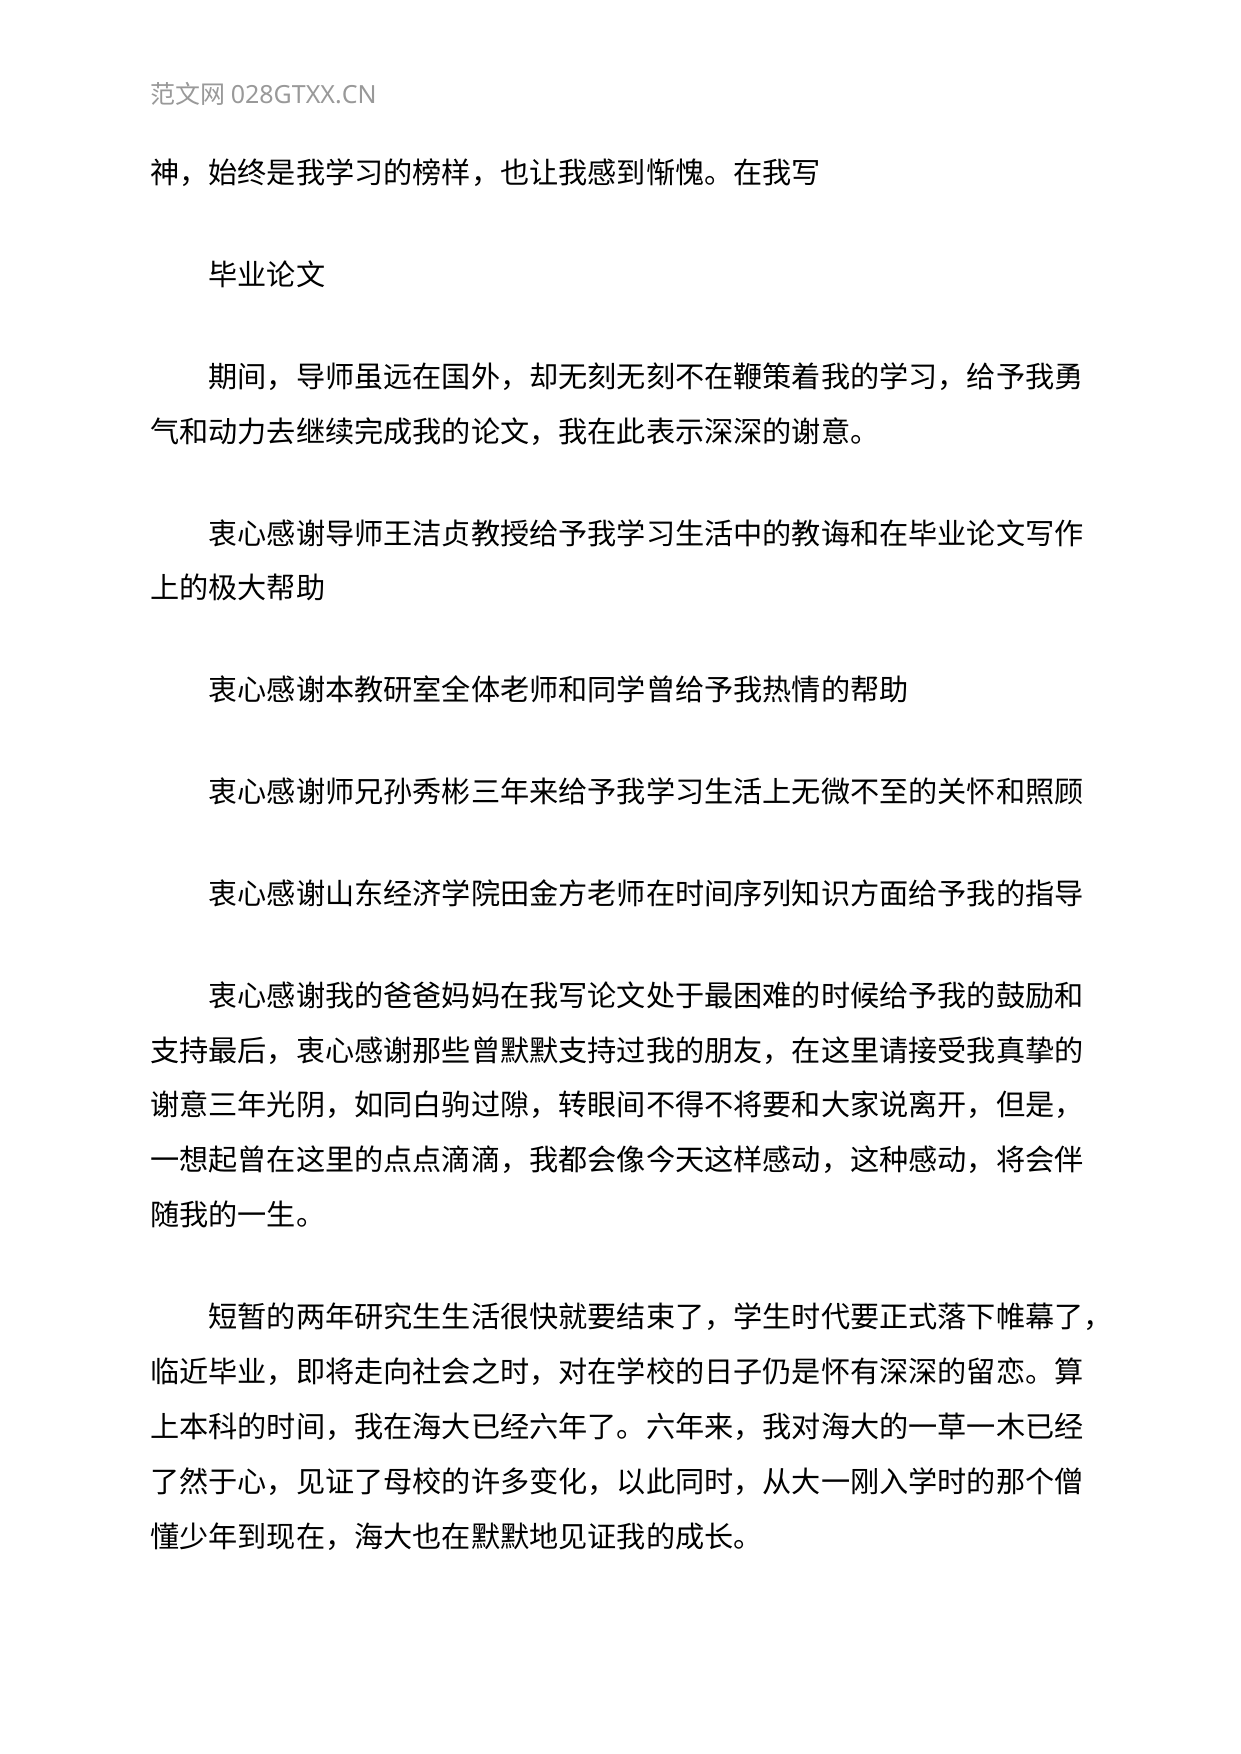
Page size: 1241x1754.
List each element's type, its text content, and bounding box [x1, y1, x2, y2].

text 衷心感谢师兄孙秀彬三年来给予我学习生活上无微不至的关怀和照顾 [150, 769, 1090, 811]
text 毕业论文 [150, 252, 1090, 294]
text 衷心感谢我的爸爸妈妈在我写论文处于最困难的时候给予我的鼓励和支持最后，衷心感谢那些曾默默支持过我的朋友，在这里请接受我真挚的谢意三年光阴，如同白驹过隙，转眼间不得不将要和大家说离开，但是，一想起曾在这里的点点滴滴，我都会像今天这样感动，这种感动，将会伴随我的一生。 [150, 972, 1090, 1234]
text 短暂的两年研究生生活很快就要结束了，学生时代要正式落下帷幕了，临近毕业，即将走向社会之时，对在学校的日子仍是怀有深深的留恋。算上本科的时间，我在海大已经六年了。六年来，我对海大的一草一木已经了然于心，见证了母校的许多变化，以此同时，从大一刚入学时的那个僧懂少年到现在，海大也在默默地见证我的成长。 [150, 1293, 1090, 1555]
text 衷心感谢导师王洁贞教授给予我学习生活中的教诲和在毕业论文写作上的极大帮助 [150, 510, 1090, 607]
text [150, 150, 1090, 192]
text 衷心感谢山东经济学院田金方老师在时间序列知识方面给予我的指导 [150, 870, 1090, 913]
text 衷心感谢本教研室全体老师和同学曾给予我热情的帮助 [150, 667, 1090, 709]
text 期间，导师虽远在国外，却无刻无刻不在鞭策着我的学习，给予我勇气和动力去继续完成我的论文，我在此表示深深的谢意。 [150, 353, 1090, 451]
